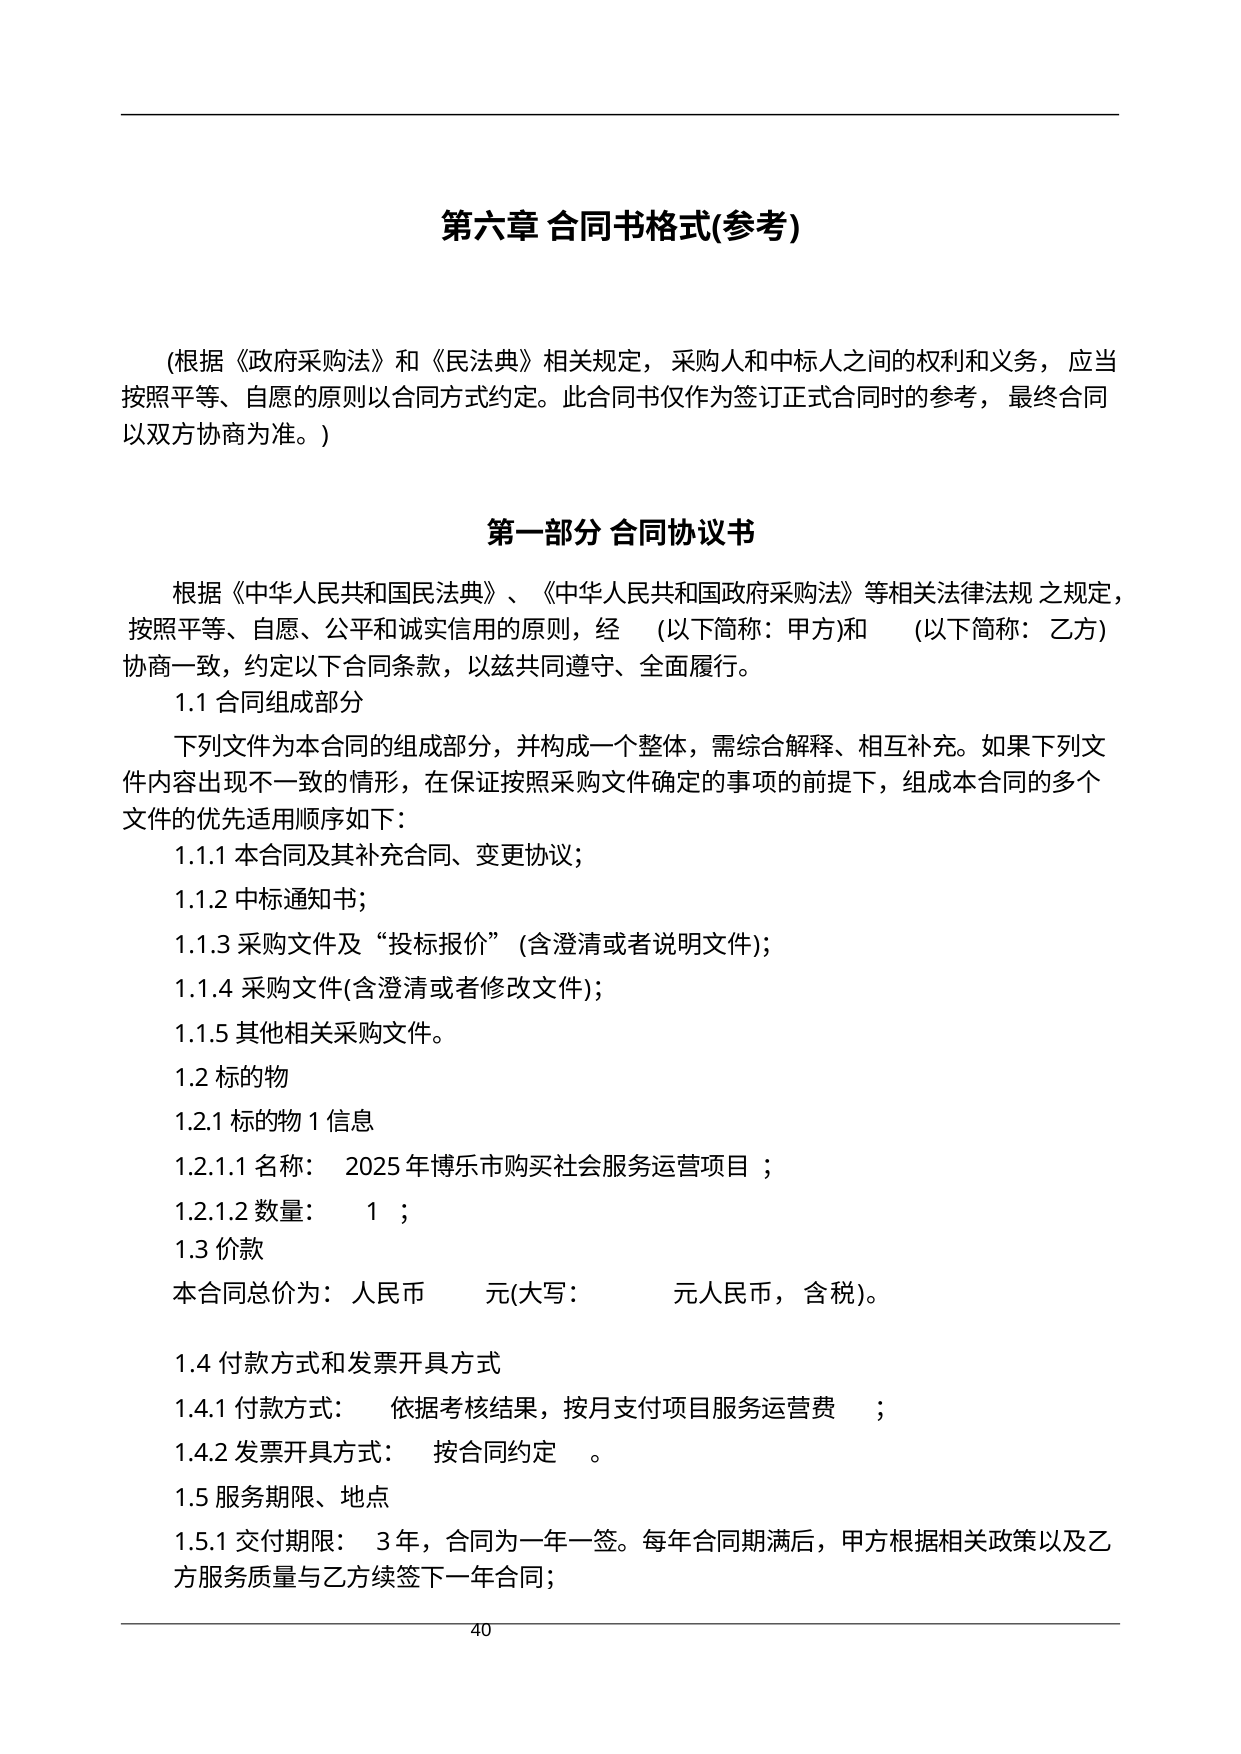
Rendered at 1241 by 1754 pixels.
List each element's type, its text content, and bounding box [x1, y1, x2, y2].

text 1.4 付款方式和发票开具方式 [174, 1344, 1120, 1380]
text 1.1.2 中标通知书； [174, 880, 1120, 916]
text 1.4.2 发票开具方式： 按合同约定 。 [174, 1433, 1120, 1469]
text 1.1.4 采购文件(含澄清或者修改文件)； [174, 969, 1120, 1005]
text 1.4.1 付款方式： 依据考核结果，按月支付项目服务运营费 ； [174, 1388, 1120, 1424]
text 1.2.1.1 名称： 2025年博乐市购买社会服务运营项目 ； [174, 1146, 1120, 1183]
text (根据《政府采购法》和《民法典》相关规定， 采购人和中标人之间的权利和义务， 应当按照平等、自愿的原则以合同方式约定。此合同书仅作为签订正式合同时的参考， 最终合同以双方协商为准。) [121, 342, 1120, 450]
text 1.1.1 本合同及其补充合同、变更协议； [174, 835, 1120, 872]
text 1.1.5 其他相关采购文件。 [174, 1013, 1120, 1049]
text 1.5.1 交付期限： 3年，合同为一年一签。每年合同期满后，甲方根据相关政策以及乙方服务质量与乙方续签下一年合同； [174, 1522, 1120, 1594]
text 第一部分 合同协议书 [121, 510, 1120, 552]
text 1.2.1 标的物 1 信息 [174, 1102, 1120, 1138]
text 1.2 标的物 [174, 1057, 1120, 1094]
list 合同书格式(参考) [121, 199, 1120, 248]
text 1.3 价款 [174, 1229, 1120, 1265]
text 下列文件为本合同的组成部分，并构成一个整体，需综合解释、相互补充。如果下列文件内容出现不一致的情形，在保证按照采购文件确定的事项的前提下，组成本合同的多个文件的优先适用顺序如下： [122, 727, 1120, 835]
text 1.2.1.2 数量： 1 ； [174, 1191, 1120, 1227]
text 根据《中华人民共和国民法典》、《中华人民共和国政府采购法》等相关法律法规 之规定， 按照平等、自愿、公平和诚实信用的原则，经 (以下简称：甲方)和 (以下简称： 乙方)协商一致，约定以下合同条款，以兹共同遵守、全面履行。 [123, 574, 1120, 682]
text 1.1 合同组成部分 [174, 682, 1120, 719]
text 本合同总价为： 人民币 元(大写： 元人民币， 含税)。 [122, 1273, 1114, 1310]
text 1.5 服务期限、地点 [174, 1477, 1120, 1513]
text 1.1.3 采购文件及“投标报价” (含澄清或者说明文件)； [174, 924, 1120, 961]
